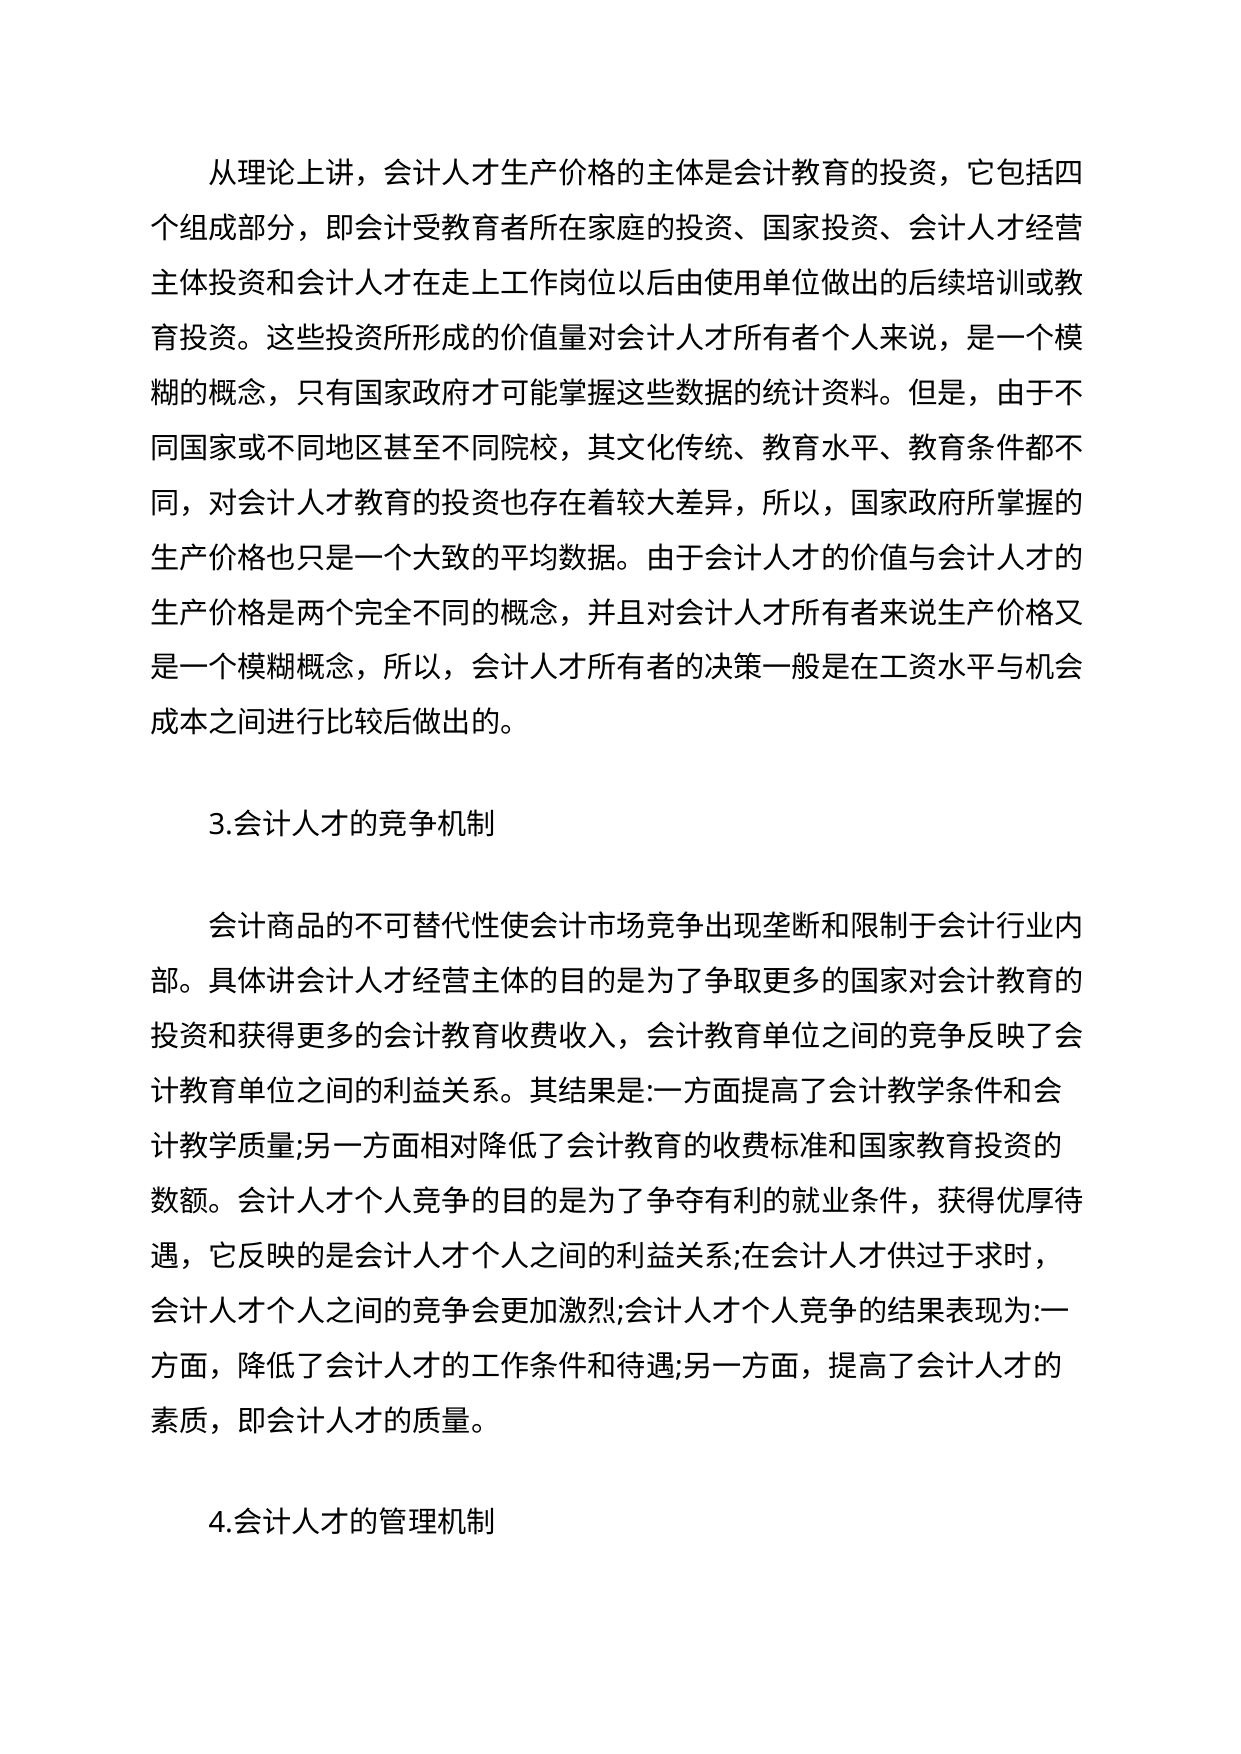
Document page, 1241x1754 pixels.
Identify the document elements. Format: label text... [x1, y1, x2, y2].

text 从理论上讲，会计人才生产价格的主体是会计教育的投资，它包括四个组成部分，即会计受教育者所在家庭的投资、国家投资、会计人才经营主体投资和会计人才在走上工作岗位以后由使用单位做出的后续培训或教育投资。这些投资所形成的价值量对会计人才所有者个人来说，是一个模糊的概念，只有国家政府才可能掌握这些数据的统计资料。但是，由于不同国家或不同地区甚至不同院校，其文化传统、教育水平、教育条件都不同，对会计人才教育的投资也存在着较大差异，所以，国家政府所掌握的生产价格也只是一个大致的平均数据。由于会计人才的价值与会计人才的生产价格是两个完全不同的概念，并且对会计人才所有者来说生产价格又是一个模糊概念，所以，会计人才所有者的决策一般是在工资水平与机会成本之间进行比较后做出的。 [150, 150, 1090, 741]
text 会计商品的不可替代性使会计市场竞争出现垄断和限制于会计行业内部。具体讲会计人才经营主体的目的是为了争取更多的国家对会计教育的投资和获得更多的会计教育收费收入，会计教育单位之间的竞争反映了会计教育单位之间的利益关系。其结果是:一方面提高了会计教学条件和会计教学质量;另一方面相对降低了会计教育的收费标准和国家教育投资的数额。会计人才个人竞争的目的是为了争夺有利的就业条件，获得优厚待遇，它反映的是会计人才个人之间的利益关系;在会计人才供过于求时，会计人才个人之间的竞争会更加激烈;会计人才个人竞争的结果表现为:一方面，降低了会计人才的工作条件和待遇;另一方面，提高了会计人才的素质，即会计人才的质量。 [150, 903, 1090, 1439]
text 3.会计人才的竞争机制 [150, 801, 1090, 843]
text 4.会计人才的管理机制 [150, 1499, 1090, 1541]
